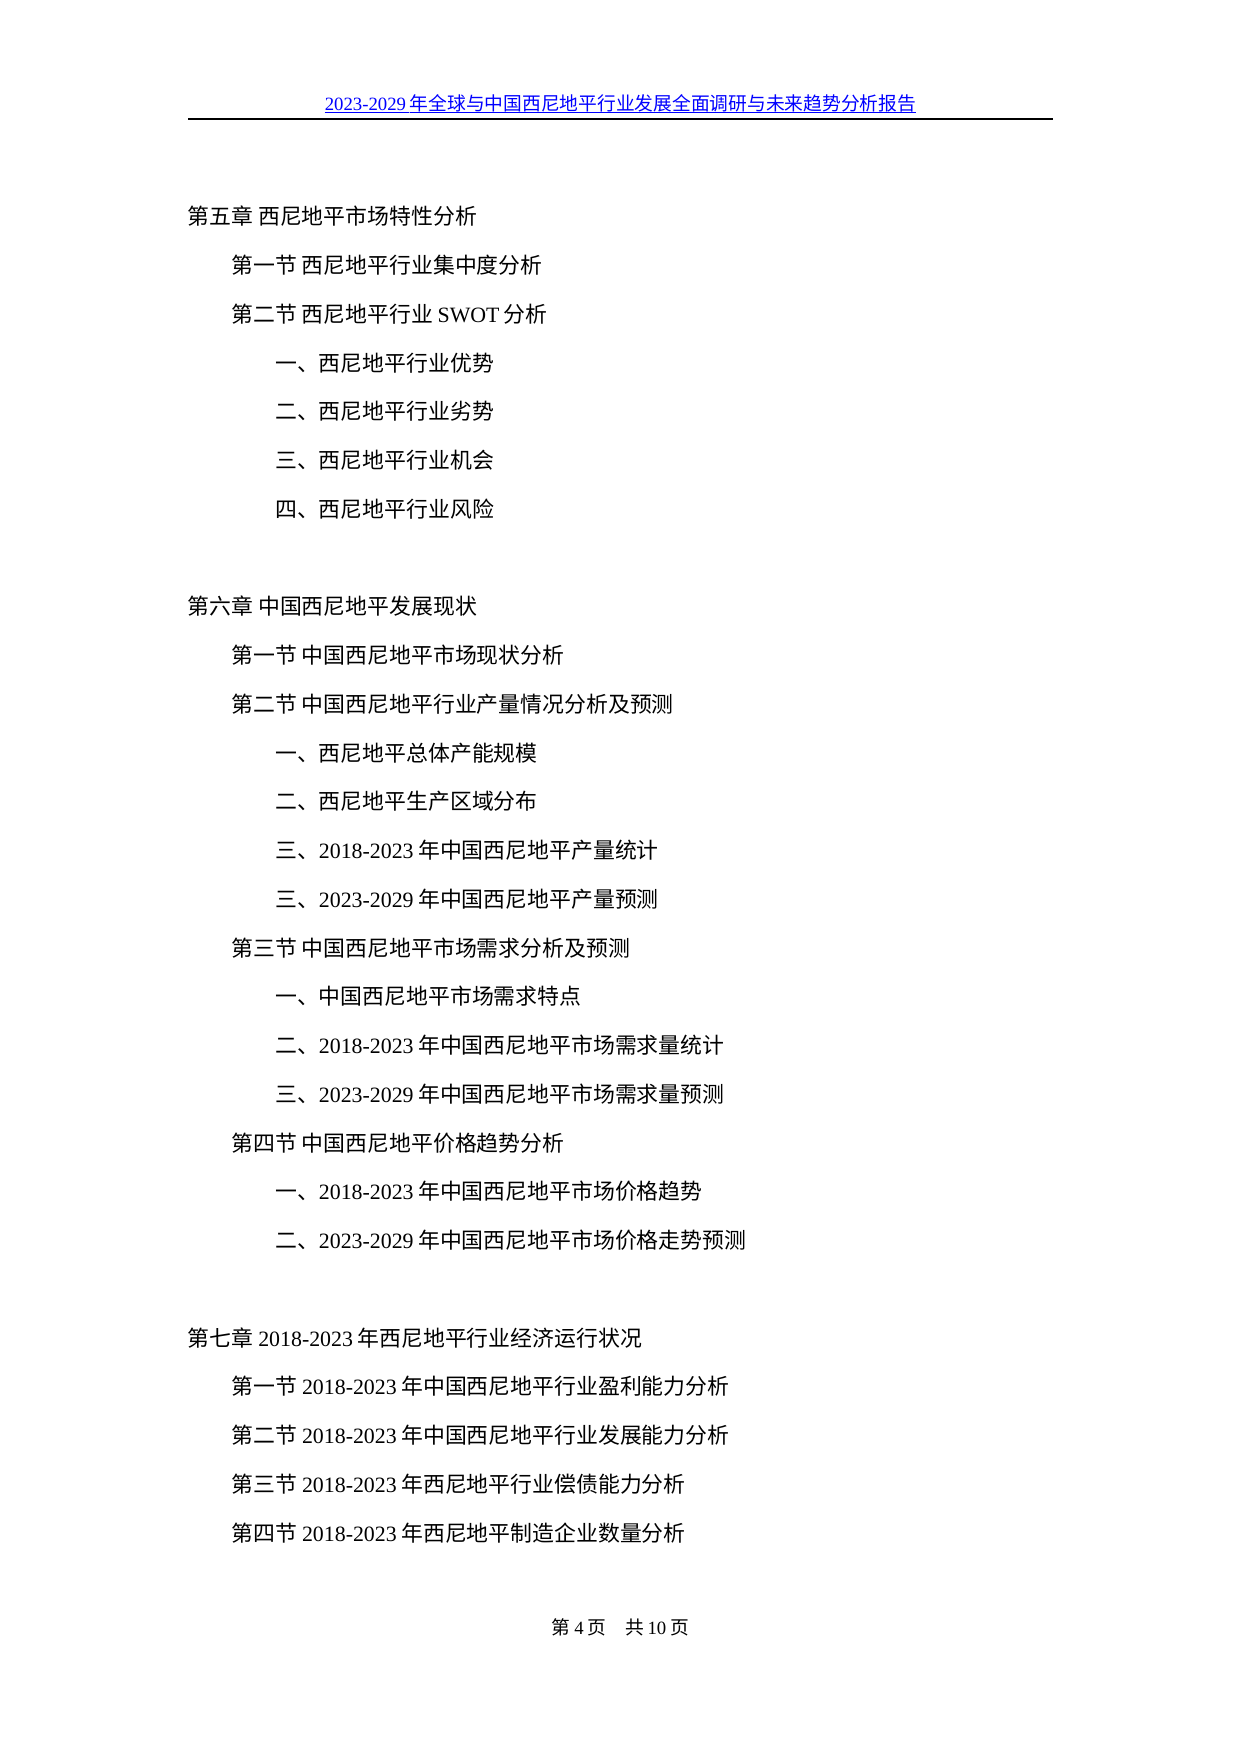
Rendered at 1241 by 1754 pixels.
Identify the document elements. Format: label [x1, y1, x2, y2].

text [187, 150, 1053, 1548]
